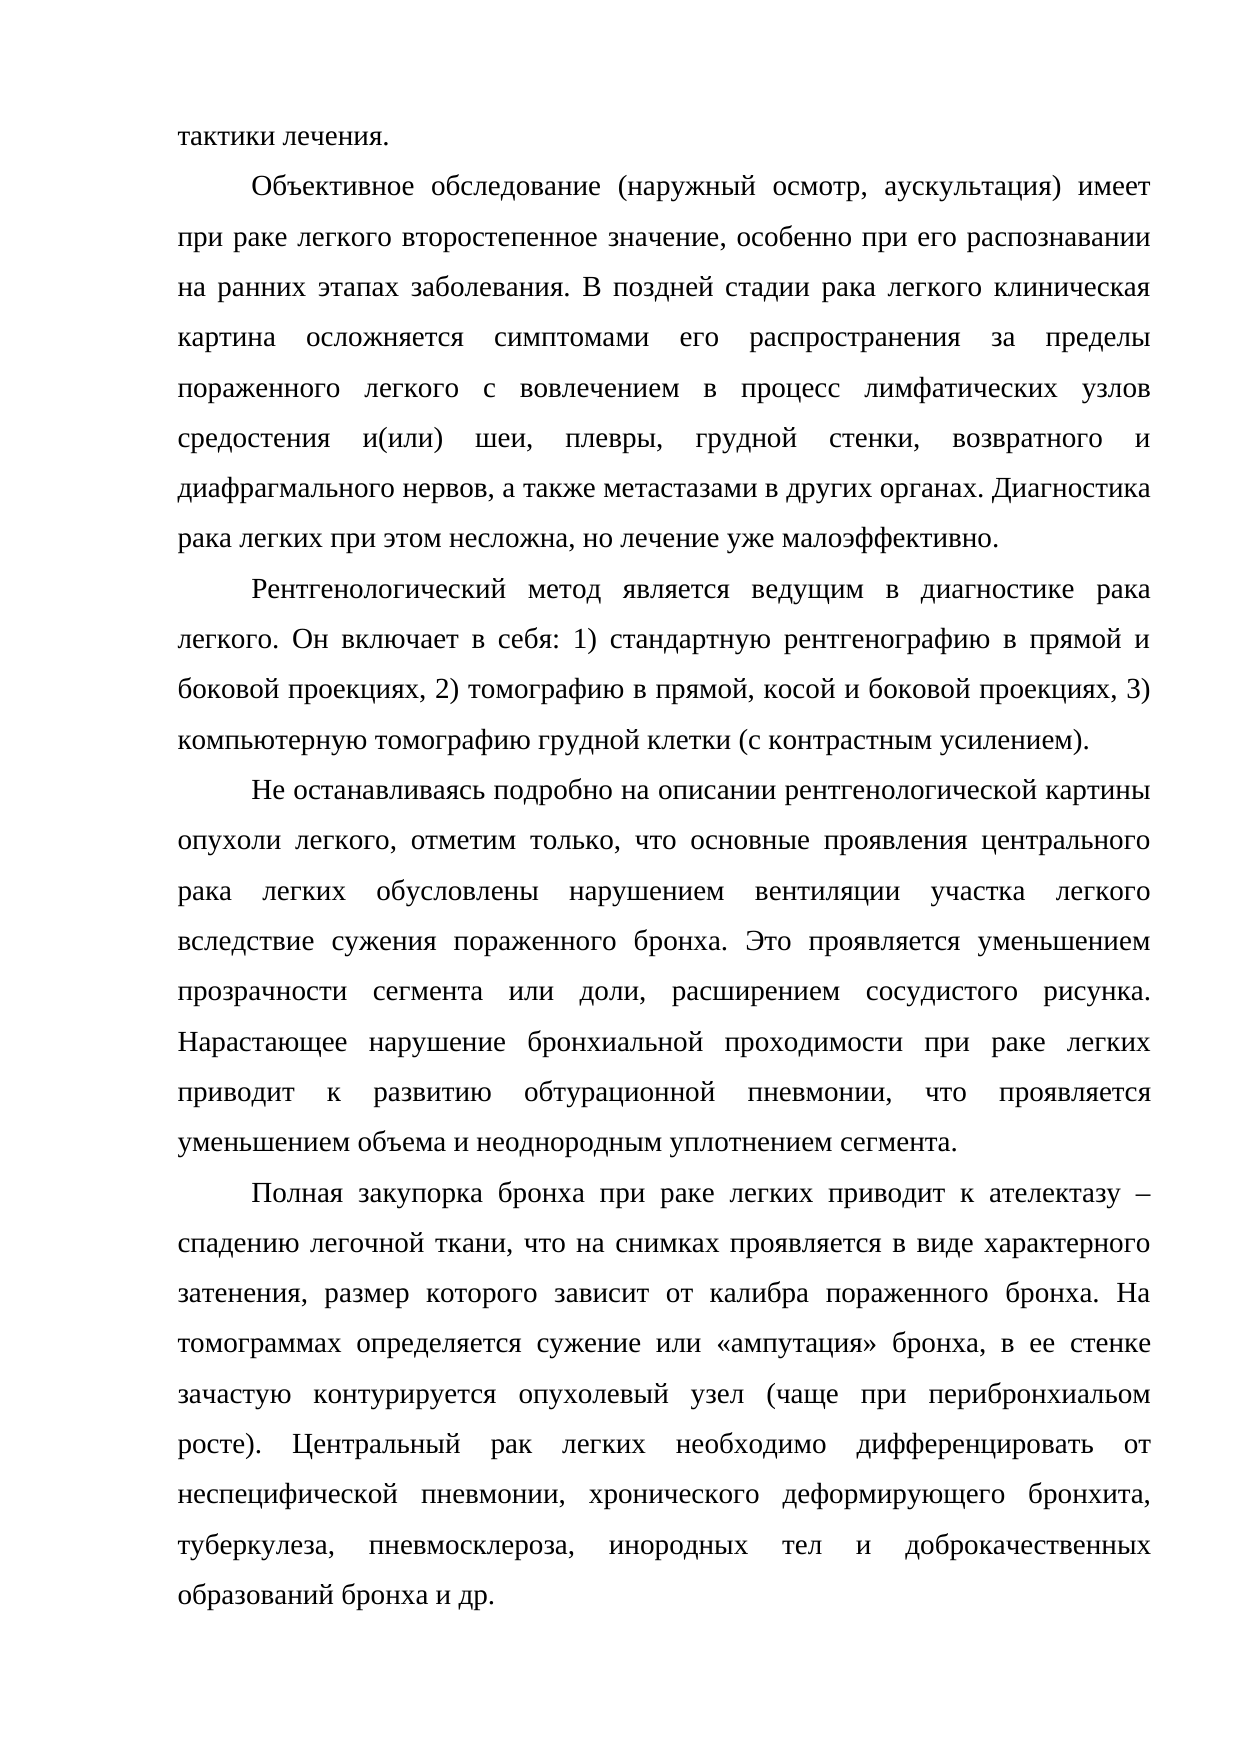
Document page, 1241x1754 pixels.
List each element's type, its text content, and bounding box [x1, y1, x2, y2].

text Рентгенологический метод является ведущим в диагностике рака легкого. Он включает в себя: 1) стандартную рентгенографию в прямой и боковой проекциях, 2) томографию в прямой, косой и боковой проекциях, 3) компьютерную томографию грудной клетки (с контрастным усилением). [177, 571, 1152, 755]
text Не останавливаясь подробно на описании рентгенологической картины опухоли легкого, отметим только, что основные проявления центрального рака легких обусловлены нарушением вентиляции участка легкого вследствие сужения пораженного бронха. Это проявляется уменьшением прозрачности сегмента или доли, расширением сосудистого рисунка. Нарастающее нарушение бронхиальной проходимости при раке легких приводит к развитию обтурационной пневмонии, что проявляется уменьшением объема и неоднородным уплотнением сегмента. [177, 772, 1152, 1158]
text Объективное обследование (наружный осмотр, аускультация) имеет при раке легкого второстепенное значение, особенно при его распознавании на ранних этапах заболевания. В поздней стадии рака легкого клиническая картина осложняется симптомами его распространения за пределы пораженного легкого с вовлечением в процесс лимфатических узлов средостения и(или) шеи, плевры, грудной стенки, возвратного и диафрагмального нервов, а также метастазами в других органах. Диагностика рака легких при этом несложна, но лечение уже малоэффективно. [177, 168, 1152, 554]
text Полная закупорка бронха при раке легких приводит к ателектазу – спадению легочной ткани, что на снимках проявляется в виде характерного затенения, размер которого зависит от калибра пораженного бронха. На томограммах определяется сужение или «ампутация» бронха, в ее стенке зачастую контурируется опухолевый узел (чаще при перибронхиальом росте). Центральный рак легких необходимо дифференцировать от неспецифической пневмонии, хронического деформирующего бронхита, туберкулеза, пневмосклероза, инородных тел и доброкачественных образований бронха и др. [177, 1175, 1152, 1611]
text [177, 118, 1152, 152]
